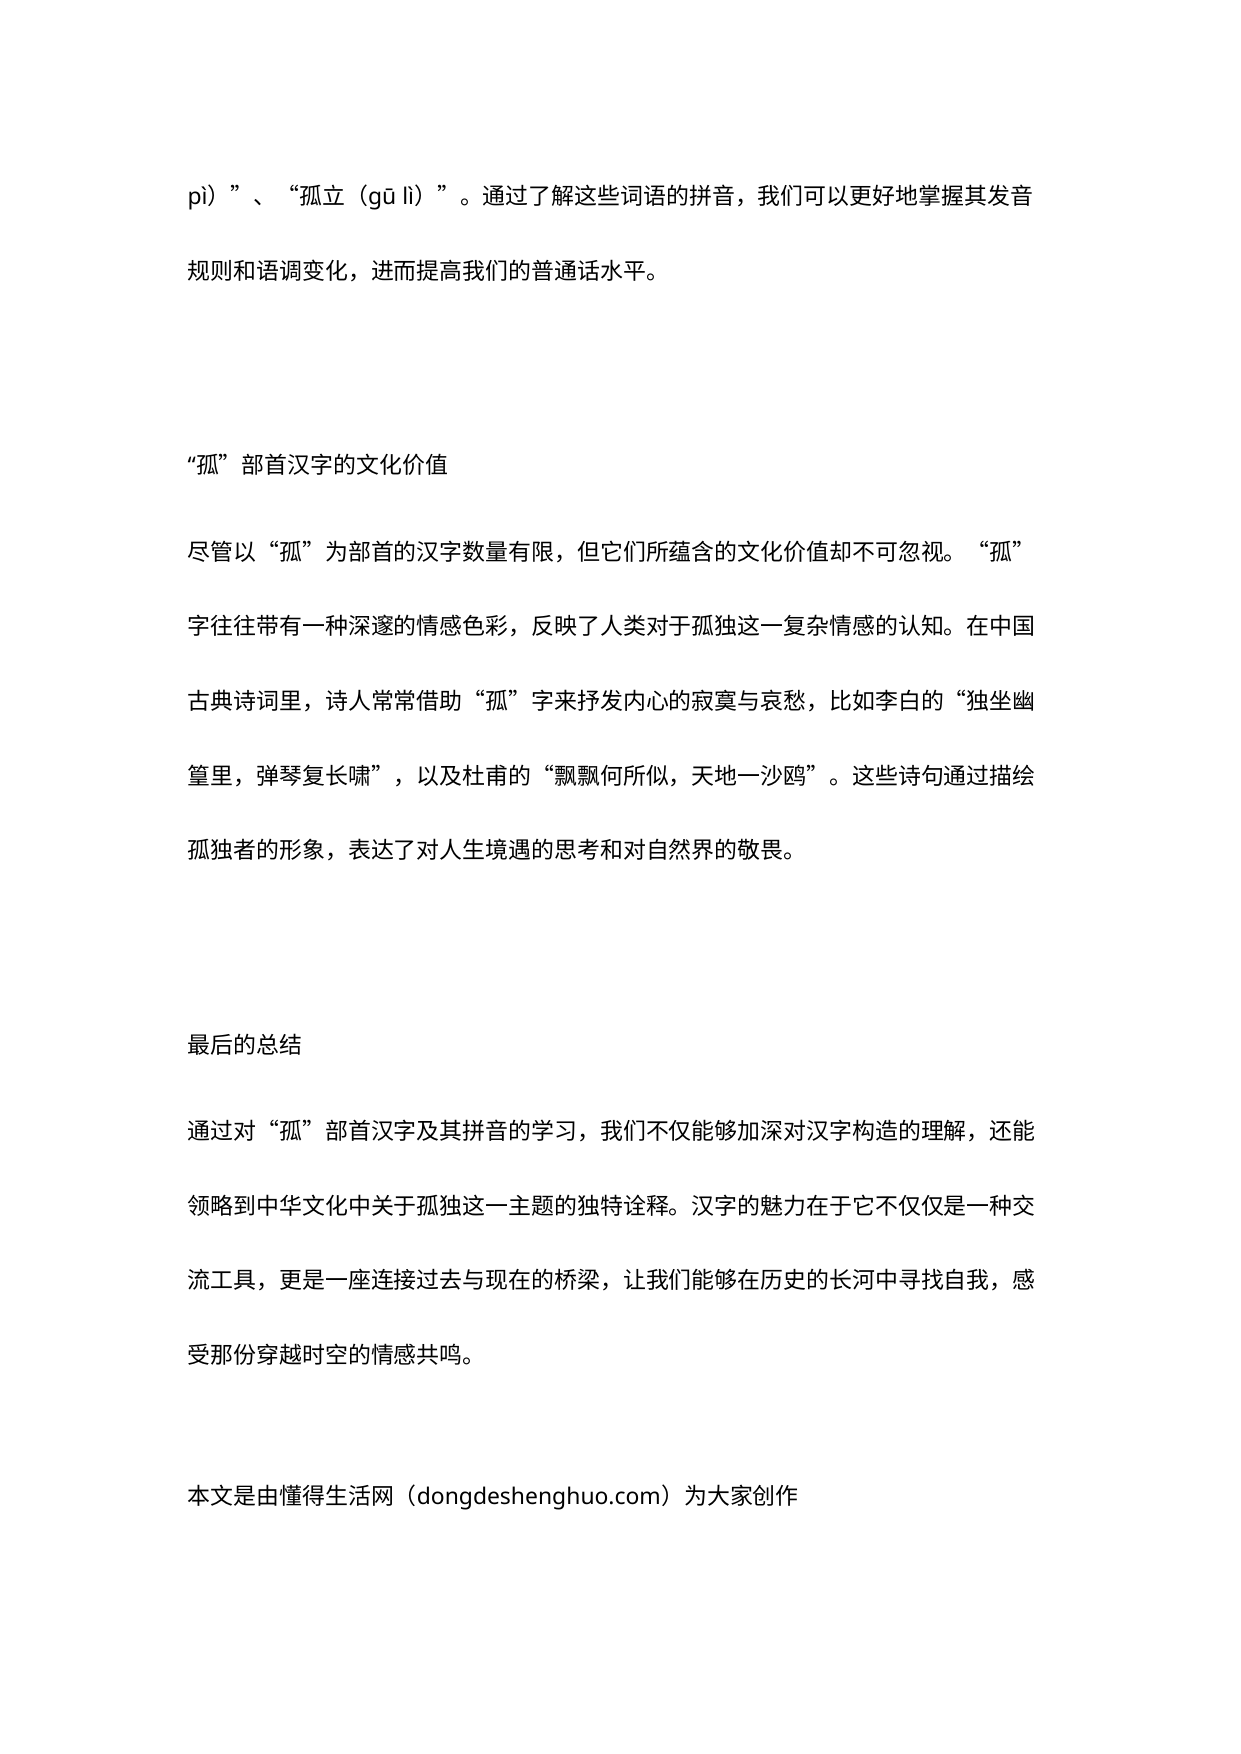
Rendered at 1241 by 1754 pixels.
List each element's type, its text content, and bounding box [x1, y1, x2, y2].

text 尽管以“孤”为部首的汉字数量有限，但它们所蕴含的文化价值却不可忽视。“孤”字往往带有一种深邃的情感色彩，反映了人类对于孤独这一复杂情感的认知。在中国古典诗词里，诗人常常借助“孤”字来抒发内心的寂寞与哀愁，比如李白的“独坐幽篁里，弹琴复长啸”，以及杜甫的“飘飘何所似，天地一沙鸥”。这些诗句通过描绘孤独者的形象，表达了对人生境遇的思考和对自然界的敬畏。 [187, 518, 1053, 881]
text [187, 162, 1053, 302]
text 本文是由懂得生活网（dongdeshenghuo.com）为大家创作 [187, 1462, 1053, 1527]
text 最后的总结 [187, 1011, 1053, 1076]
text 通过对“孤”部首汉字及其拼音的学习，我们不仅能够加深对汉字构造的理解，还能领略到中华文化中关于孤独这一主题的独特诠释。汉字的魅力在于它不仅仅是一种交流工具，更是一座连接过去与现在的桥梁，让我们能够在历史的长河中寻找自我，感受那份穿越时空的情感共鸣。 [187, 1097, 1053, 1386]
text “孤”部首汉字的文化价值 [187, 431, 1053, 496]
